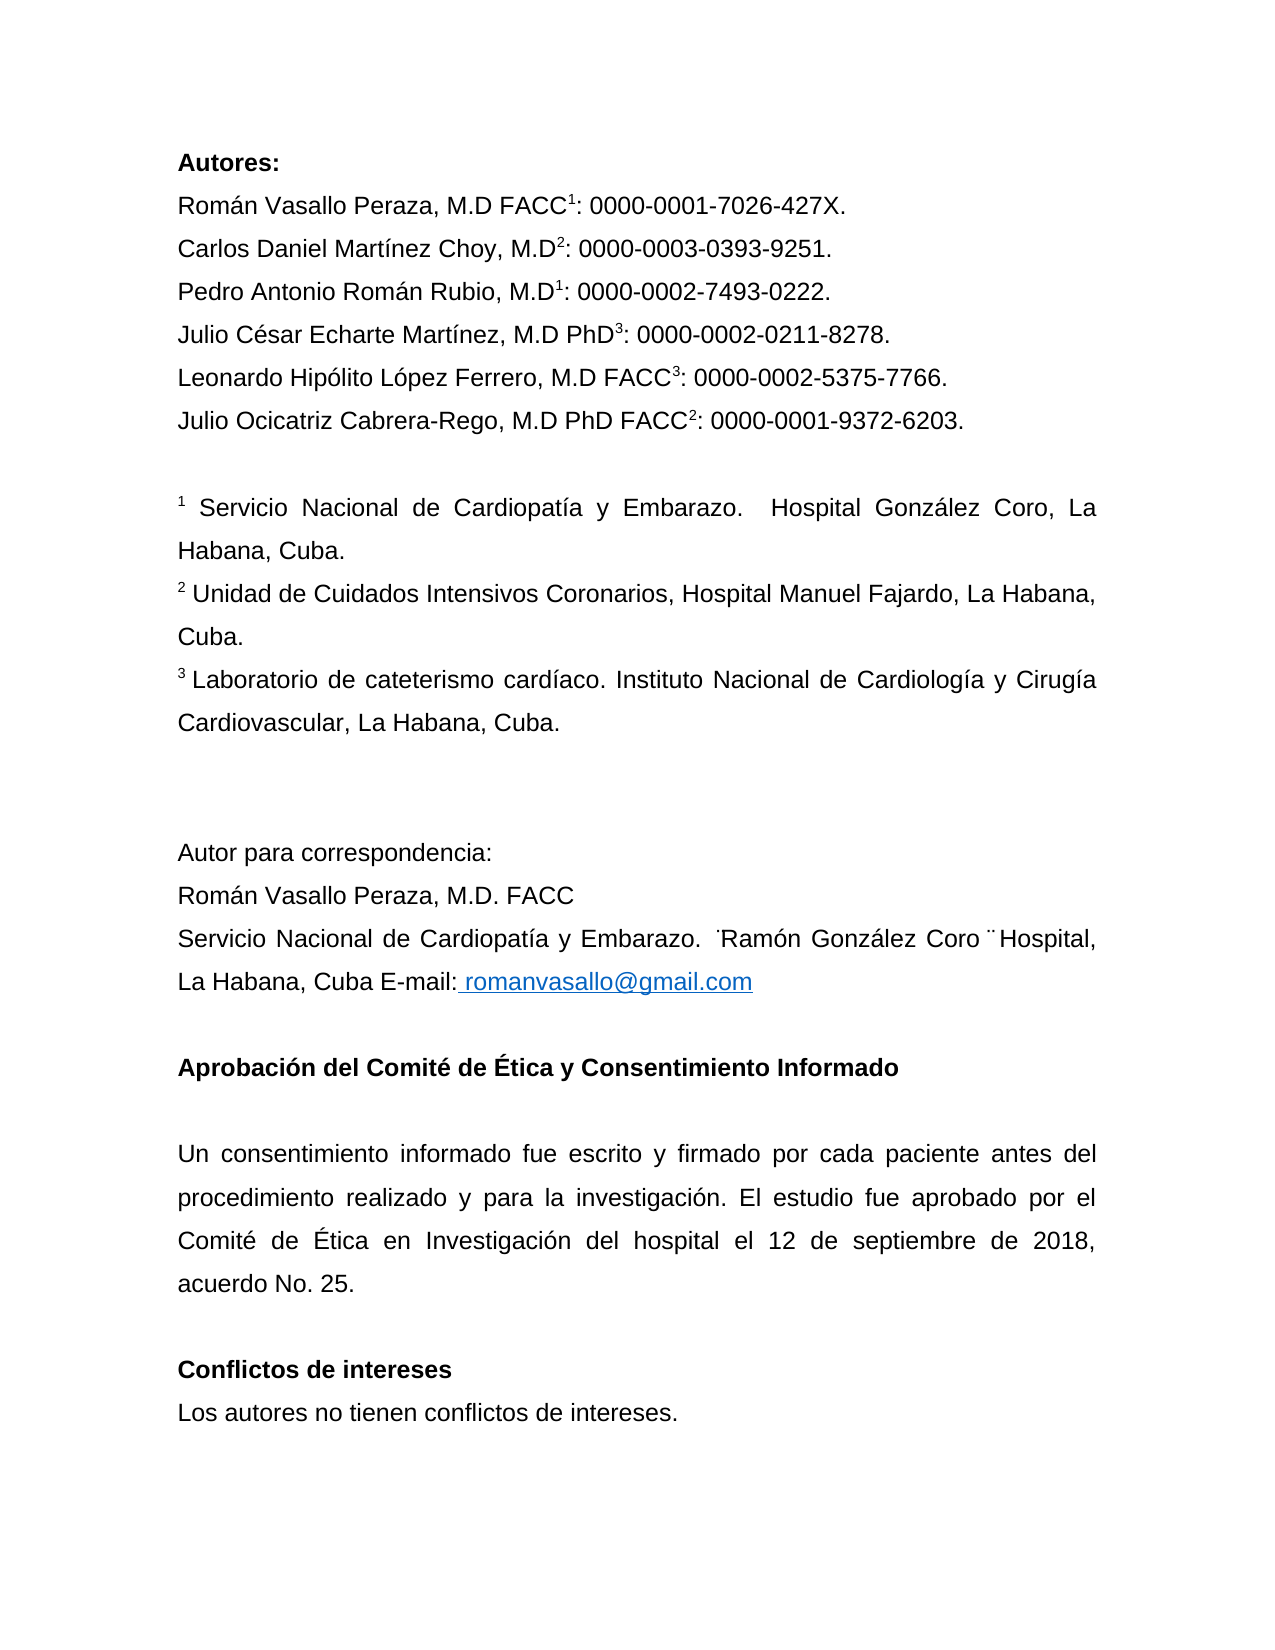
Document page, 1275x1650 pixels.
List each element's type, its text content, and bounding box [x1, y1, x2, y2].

text 2 Unidad de Cuidados Intensivos Coronarios, Hospital Manuel Fajardo, La Habana, Cuba. [177, 579, 1098, 651]
text Carlos Daniel Martínez Choy, M.D2: 0000-0003-0393-9251. [177, 234, 1098, 263]
text Servicio Nacional de Cardiopatía y Embarazo. ̈Ramón González Coro ̈ Hospital, La Habana, Cuba E-mail: romanvasallo@gmail.com [177, 924, 1098, 996]
text Julio César Echarte Martínez, M.D PhD3: 0000-0002-0211-8278. [177, 320, 1098, 349]
text Autores: [177, 148, 1098, 176]
text Autor para correspondencia: [177, 838, 1098, 866]
text Un consentimiento informado fue escrito y firmado por cada paciente antes del procedimiento realizado y para la investigación. El estudio fue aprobado por el Comité de Ética en Investigación del hospital el 12 de septiembre de 2018, acuerdo No. 25. [177, 1139, 1098, 1298]
text 3 Laboratorio de cateterismo cardíaco. Instituto Nacional de Cardiología y Cirugía Cardiovascular, La Habana, Cuba. [177, 665, 1098, 737]
text Pedro Antonio Román Rubio, M.D1: 0000-0002-7493-0222. [177, 277, 1098, 306]
text Conflictos de intereses [177, 1355, 1098, 1384]
text Román Vasallo Peraza, M.D. FACC [177, 881, 1098, 909]
text Aprobación del Comité de Ética y Consentimiento Informado [177, 1053, 1098, 1082]
text Los autores no tienen conflictos de intereses. [177, 1398, 1098, 1427]
text 1 Servicio Nacional de Cardiopatía y Embarazo. Hospital González Coro, La Habana, Cuba. [177, 493, 1098, 564]
text Julio Ocicatriz Cabrera-Rego, M.D PhD FACC2: 0000-0001-9372-6203. [177, 406, 1098, 435]
text Román Vasallo Peraza, M.D FACC1: 0000-0001-7026-427X. [177, 191, 1098, 219]
text Leonardo Hipólito López Ferrero, M.D FACC3: 0000-0002-5375-7766. [177, 363, 1098, 392]
